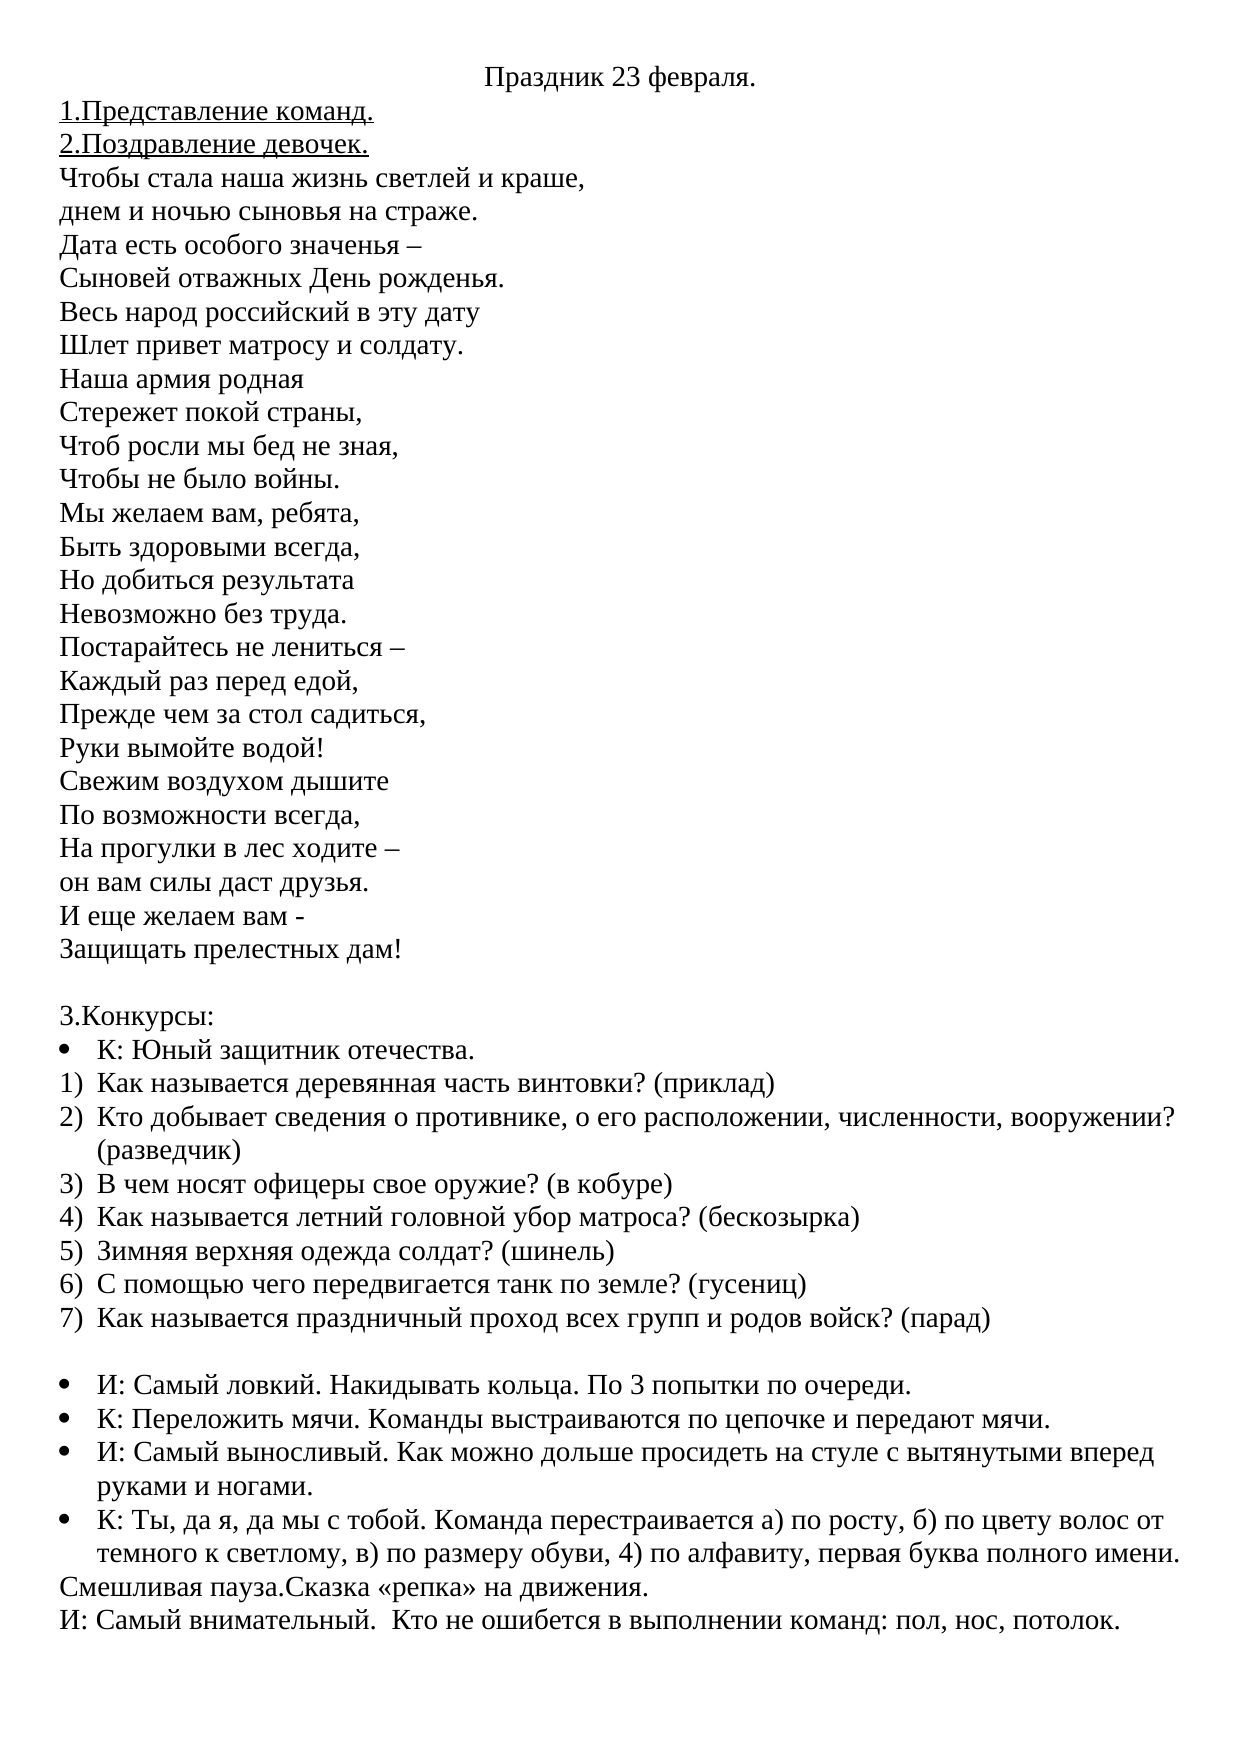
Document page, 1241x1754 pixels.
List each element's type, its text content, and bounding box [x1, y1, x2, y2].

text На прогулки в лес ходите – [59, 831, 1181, 864]
list В чем носят офицеры свое оружие? (в кобуре) [59, 1166, 1181, 1199]
list К: Переложить мячи. Команды выстраиваются по цепочке и передают мячи. [59, 1401, 1181, 1434]
text Чтобы не было войны. [59, 462, 1181, 495]
list Как называется летний головной убор матроса? (бескозырка) [59, 1199, 1181, 1233]
text Чтобы стала наша жизнь светлей и краше, [59, 160, 1181, 193]
text Сыновей отважных День рожденья. [59, 260, 1181, 294]
list И: Самый выносливый. Как можно дольше просидеть на стуле с вытянутыми вперед руками и ногами. [59, 1434, 1181, 1502]
list Как называется праздничный проход всех групп и родов войск? (парад) [59, 1300, 1181, 1334]
list Кто добывает сведения о противнике, о его расположении, численности, вооружении? (разведчик) [59, 1099, 1181, 1166]
text Смешливая пауза.Сказка «репка» на движения. [59, 1569, 1181, 1602]
text 2.Поздравление девочек. [59, 126, 1181, 160]
text Быть здоровыми всегда, [59, 529, 1181, 562]
text Наша армия родная [59, 361, 1181, 394]
text По возможности всегда, [59, 797, 1181, 831]
text Мы желаем вам, ребята, [59, 495, 1181, 529]
text Шлет привет матросу и солдату. [59, 327, 1181, 361]
list С помощью чего передвигается танк по земле? (гусениц) [59, 1267, 1181, 1300]
text Руки вымойте водой! [59, 730, 1181, 763]
text Но добиться результата [59, 562, 1181, 596]
text Праздник 23 февраля. [59, 59, 1181, 93]
list К: Юный защитник отечества. [59, 1032, 1181, 1065]
text И: Самый внимательный. Кто не ошибется в выполнении команд: пол, нос, потолок. [59, 1602, 1181, 1636]
text Прежде чем за стол садиться, [59, 696, 1181, 730]
text И еще желаем вам - [59, 898, 1181, 931]
text Стережет покой страны, [59, 394, 1181, 428]
text 1.Представление команд. [59, 93, 1181, 126]
text Невозможно без труда. [59, 596, 1181, 629]
text Каждый раз перед едой, [59, 663, 1181, 696]
list Зимняя верхняя одежда солдат? (шинель) [59, 1233, 1181, 1267]
list Как называется деревянная часть винтовки? (приклад) [59, 1065, 1181, 1099]
list И: Самый ловкий. Накидывать кольца. По 3 попытки по очереди. [59, 1367, 1181, 1401]
list К: Ты, да я, да мы с тобой. Команда перестраивается а) по росту, б) по цвету волос от темного к светлому, в) по размеру обуви, 4) по алфавиту, первая буква полного имени. [59, 1502, 1181, 1569]
text Чтоб росли мы бед не зная, [59, 428, 1181, 462]
text он вам силы даст друзья. [59, 864, 1181, 898]
text Дата есть особого значенья – [59, 227, 1181, 260]
text Свежим воздухом дышите [59, 763, 1181, 797]
text днем и ночью сыновья на страже. [59, 193, 1181, 227]
text Постарайтесь не лениться – [59, 629, 1181, 663]
text Весь народ российский в эту дату [59, 294, 1181, 327]
text Защищать прелестных дам! [59, 931, 1181, 965]
text 3.Конкурсы: [59, 998, 1181, 1032]
